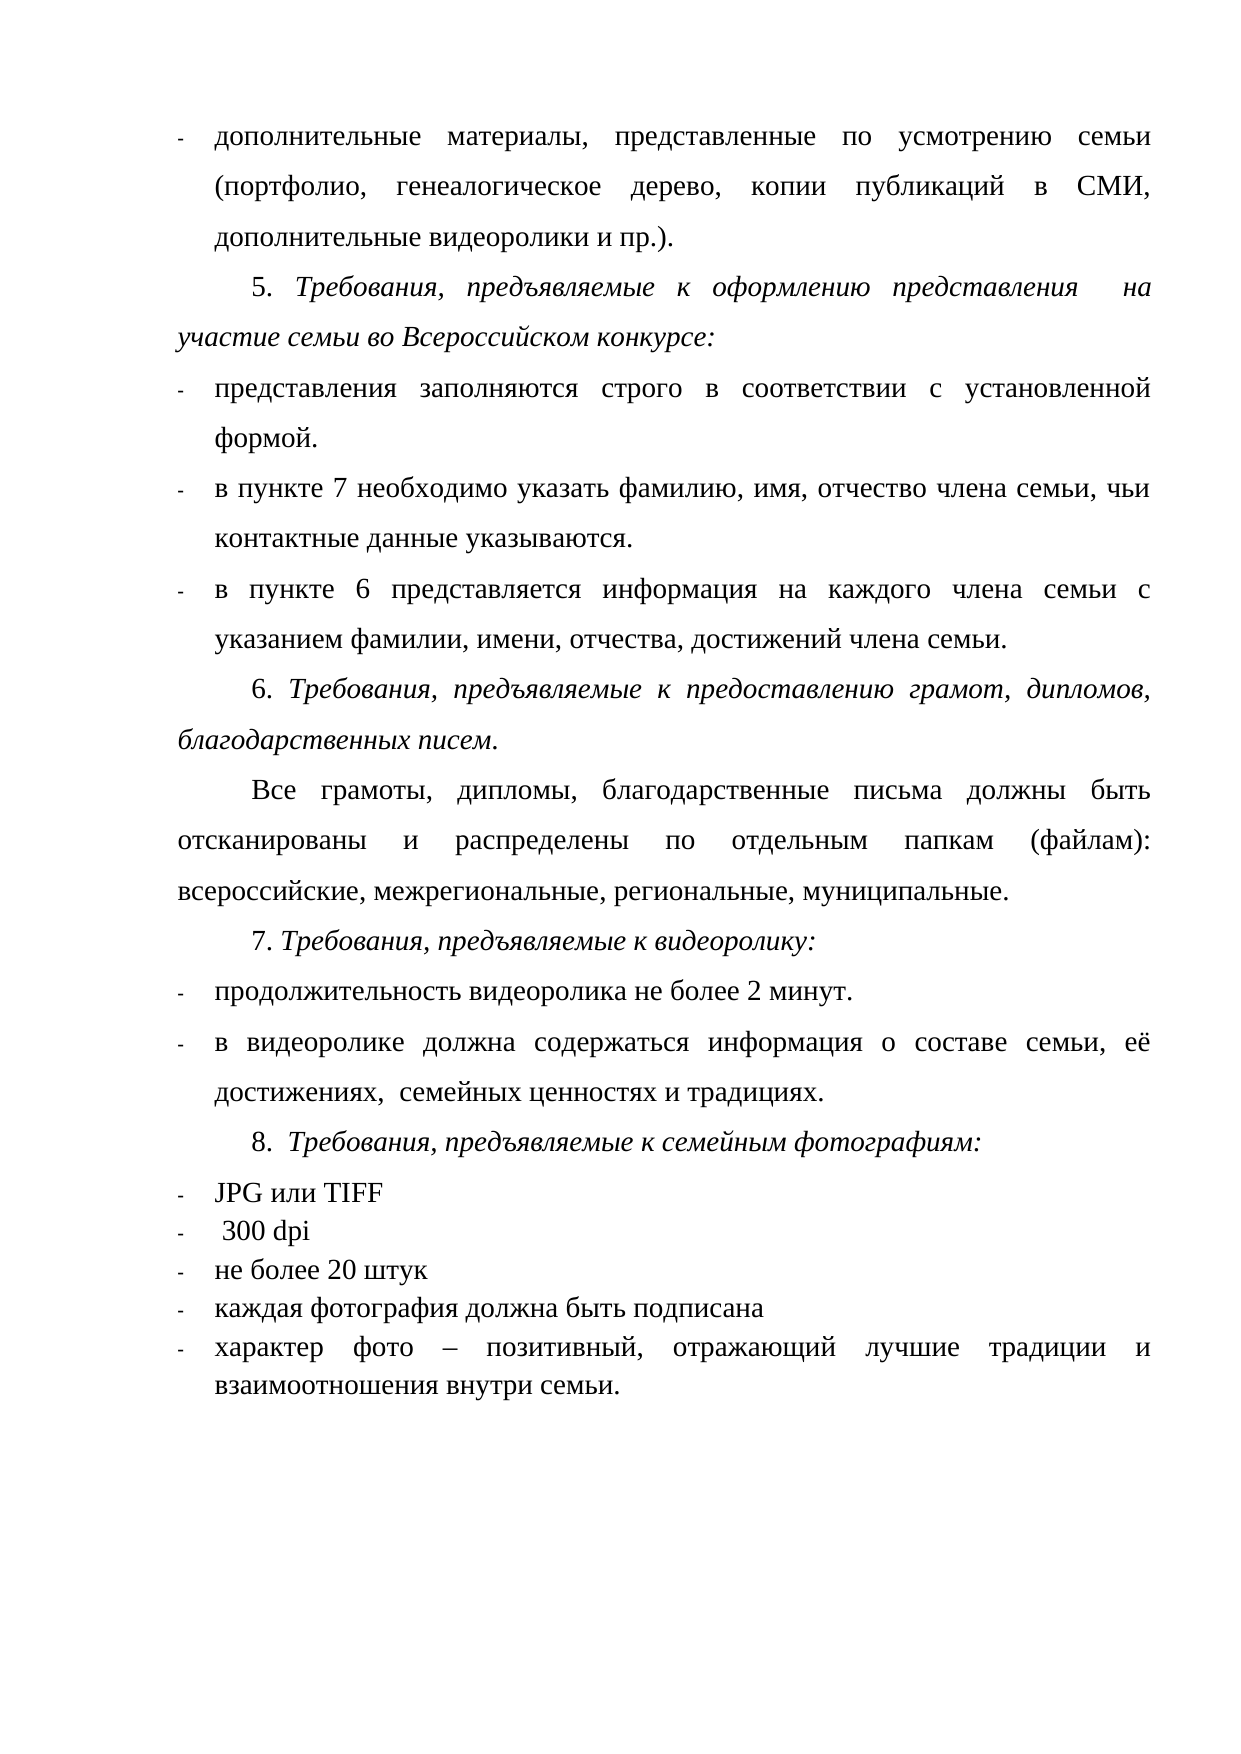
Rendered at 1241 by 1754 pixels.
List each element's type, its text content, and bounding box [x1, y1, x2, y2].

list характер фото – позитивный, отражающий лучшие традиции и взаимоотношения внутри семьи. [177, 1329, 1152, 1401]
list не более 20 штук [177, 1252, 1152, 1285]
list каждая фотография должна быть подписана [177, 1290, 1152, 1324]
list JPG или TIFF [177, 1175, 1152, 1208]
list в пункте 6 представляется информация на каждого члена семьи с указанием фамилии, имени, отчества, достижений члена семьи. [177, 571, 1152, 655]
list в пункте 7 необходимо указать фамилию, имя, отчество члена семьи, чьи контактные данные указываются. [177, 470, 1152, 554]
text 8. Требования, предъявляемые к семейным фотографиям: [177, 1124, 1152, 1158]
list представления заполняются строго в соответствии с установленной формой. [177, 370, 1152, 453]
list в видеоролике должна содержаться информация о составе семьи, её достижениях, семейных ценностях и традициях. [177, 1024, 1152, 1108]
list дополнительные материалы, представленные по усмотрению семьи (портфолио, генеалогическое дерево, копии публикаций в СМИ, дополнительные видеоролики и пр.). [177, 118, 1152, 252]
text Все грамоты, дипломы, благодарственные письма должны быть отсканированы и распределены по отдельным папкам (файлам): всероссийские, межрегиональные, региональные, муниципальные. [177, 772, 1152, 906]
text 5. Требования, предъявляемые к оформлению представления на участие семьи во Всероссийском конкурсе: [177, 269, 1152, 353]
list продолжительность видеоролика не более 2 минут. [177, 973, 1152, 1007]
text 7. Требования, предъявляемые к видеоролику: [177, 923, 1152, 957]
list 300 dpi [177, 1213, 1152, 1247]
text 6. Требования, предъявляемые к предоставлению грамот, дипломов, благодарственных писем. [177, 672, 1152, 755]
